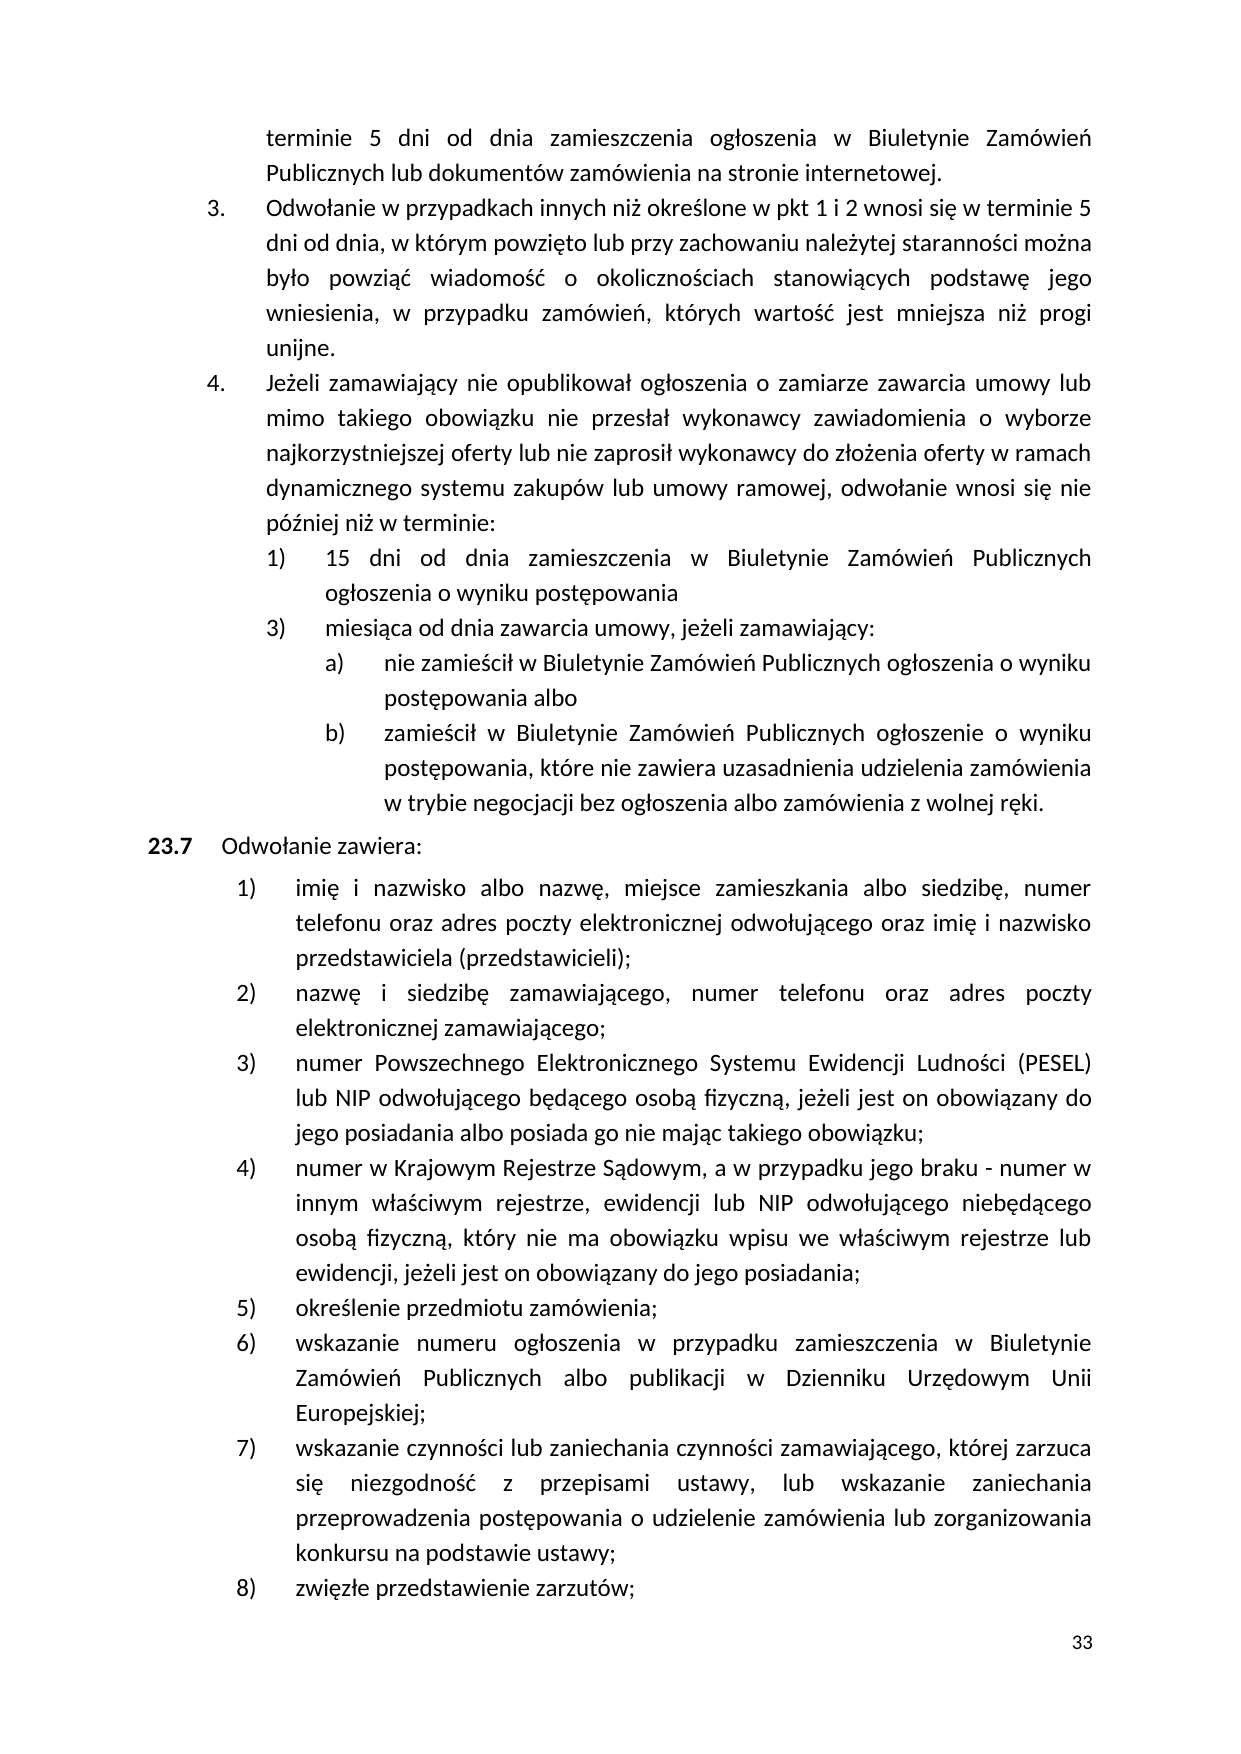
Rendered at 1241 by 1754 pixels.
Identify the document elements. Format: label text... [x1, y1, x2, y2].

list Odwołanie zawiera: [148, 830, 1093, 861]
list 4. Jeżeli zamawiający nie opublikował ogłoszenia o zamiarze zawarcia umowy lub mimo takiego obowiązku nie przesłał wykonawcy zawiadomienia o wyborze najkorzystniejszej oferty lub nie zaprosił wykonawcy do złożenia oferty w ramach dynamicznego systemu zakupów lub umowy ramowej, odwołanie wnosi się nie później niż w terminie: [207, 368, 1093, 538]
list 3) miesiąca od dnia zawarcia umowy, jeżeli zamawiający: [266, 613, 1093, 643]
list 4) numer w Krajowym Rejestrze Sądowym, a w przypadku jego braku - numer w innym właściwym rejestrze, ewidencji lub NIP odwołującego niebędącego osobą fizyczną, który nie ma obowiązku wpisu we właściwym rejestrze lub ewidencji, jeżeli jest on obowiązany do jego posiadania; [236, 1153, 1093, 1288]
list 6) wskazanie numeru ogłoszenia w przypadku zamieszczenia w Biuletynie Zamówień Publicznych albo publikacji w Dzienniku Urzędowym Unii Europejskiej; [236, 1328, 1093, 1428]
list 2) nazwę i siedzibę zamawiającego, numer telefonu oraz adres poczty elektronicznej zamawiającego; [236, 978, 1093, 1043]
list 7) wskazanie czynności lub zaniechania czynności zamawiającego, której zarzuca się niezgodność z przepisami ustawy, lub wskazanie zaniechania przeprowadzenia postępowania o udzielenie zamówienia lub zorganizowania konkursu na podstawie ustawy; [236, 1433, 1093, 1568]
list a) nie zamieścił w Biuletynie Zamówień Publicznych ogłoszenia o wyniku postępowania albo [325, 648, 1093, 713]
list 5) określenie przedmiotu zamówienia; [236, 1293, 1093, 1323]
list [207, 123, 1093, 188]
list b) zamieścił w Biuletynie Zamówień Publicznych ogłoszenie o wyniku postępowania, które nie zawiera uzasadnienia udzielenia zamówienia w trybie negocjacji bez ogłoszenia albo zamówienia z wolnej ręki. [325, 718, 1093, 818]
list 3) numer Powszechnego Elektronicznego Systemu Ewidencji Ludności (PESEL) lub NIP odwołującego będącego osobą fizyczną, jeżeli jest on obowiązany do jego posiadania albo posiada go nie mając takiego obowiązku; [236, 1048, 1093, 1148]
list 1) 15 dni od dnia zamieszczenia w Biuletynie Zamówień Publicznych ogłoszenia o wyniku postępowania [266, 543, 1093, 608]
list 3. Odwołanie w przypadkach innych niż określone w pkt 1 i 2 wnosi się w terminie 5 dni od dnia, w którym powzięto lub przy zachowaniu należytej staranności można było powziąć wiadomość o okolicznościach stanowiących podstawę jego wniesienia, w przypadku zamówień, których wartość jest mniejsza niż progi unijne. [207, 193, 1093, 363]
list 8) zwięzłe przedstawienie zarzutów; [236, 1573, 1093, 1603]
list 1) imię i nazwisko albo nazwę, miejsce zamieszkania albo siedzibę, numer telefonu oraz adres poczty elektronicznej odwołującego oraz imię i nazwisko przedstawiciela (przedstawicieli); [236, 873, 1093, 973]
